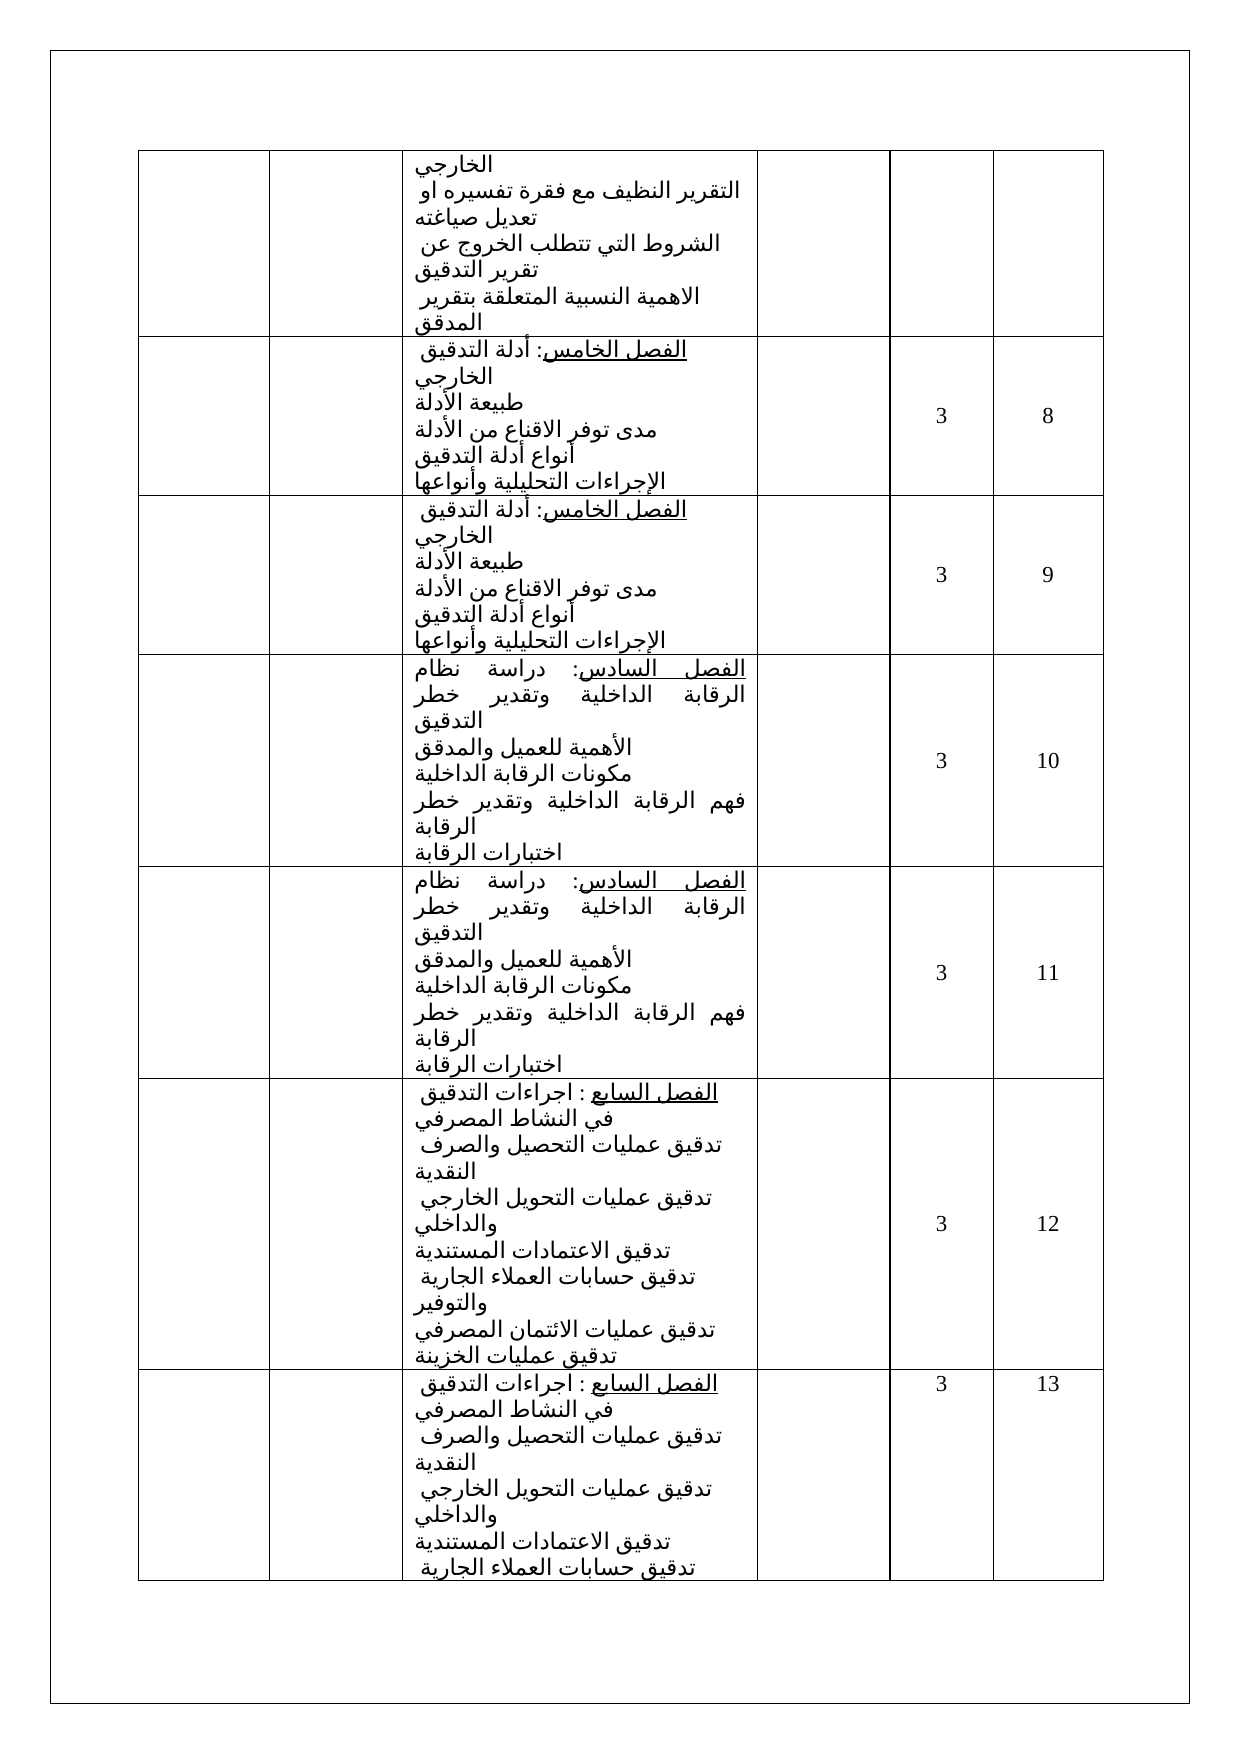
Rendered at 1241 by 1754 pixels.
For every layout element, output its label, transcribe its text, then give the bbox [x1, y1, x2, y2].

table_cell الفصل السادس: دراسة نظام الرقابة الداخلية وتقدير خطر التدقيق الأهمية للعميل والمدقق مكونات الرقابة الداخلية فهم الرقابة الداخلية وتقدير خطر الرقابة اختبارات الرقابة [403, 867, 757, 1078]
table_cell [758, 337, 889, 495]
table_cell [758, 1370, 889, 1580]
table_cell الفصل الخامس: أدلة التدقيق الخارجي طبيعة الأدلة مدى توفر الاقناع من الأدلة أنواع أدلة التدقيق الإجراءات التحليلية وأنواعها [403, 496, 757, 654]
table_cell [139, 496, 269, 654]
table_cell [270, 496, 402, 654]
table_cell 12 [994, 1079, 1103, 1368]
table_cell [270, 655, 402, 866]
table_cell 3 [891, 151, 993, 336]
table_cell [139, 655, 269, 866]
table_cell [758, 1079, 889, 1368]
table_cell 3 [891, 655, 993, 866]
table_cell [403, 1370, 757, 1580]
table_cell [403, 151, 757, 336]
table_cell 3 [891, 1079, 993, 1368]
table_cell 3 [891, 1370, 993, 1580]
table_cell [270, 1079, 402, 1368]
table_cell [139, 1079, 269, 1368]
table_cell [270, 1370, 402, 1580]
table_cell [139, 337, 269, 495]
table_cell [139, 1370, 269, 1580]
table_cell [270, 867, 402, 1078]
table_cell [758, 151, 889, 336]
table_cell الفصل السادس: دراسة نظام الرقابة الداخلية وتقدير خطر التدقيق الأهمية للعميل والمدقق مكونات الرقابة الداخلية فهم الرقابة الداخلية وتقدير خطر الرقابة اختبارات الرقابة [403, 655, 757, 866]
table_cell [758, 496, 889, 654]
table_cell 8 [994, 337, 1103, 495]
table_cell [270, 151, 402, 336]
table_cell 10 [994, 655, 1103, 866]
table_cell 7 [994, 151, 1103, 336]
table_cell 13 [994, 1370, 1103, 1580]
table_cell [270, 337, 402, 495]
table_cell 11 [994, 867, 1103, 1078]
table_cell [758, 655, 889, 866]
table_cell 3 [891, 337, 993, 495]
table_cell 3 [891, 867, 993, 1078]
table_cell 9 [994, 496, 1103, 654]
table_cell 3 [891, 496, 993, 654]
table_cell الفصل الخامس: أدلة التدقيق الخارجي طبيعة الأدلة مدى توفر الاقناع من الأدلة أنواع أدلة التدقيق الإجراءات التحليلية وأنواعها [403, 337, 757, 495]
table_cell [139, 151, 269, 336]
table_cell [758, 867, 889, 1078]
table_cell [139, 867, 269, 1078]
